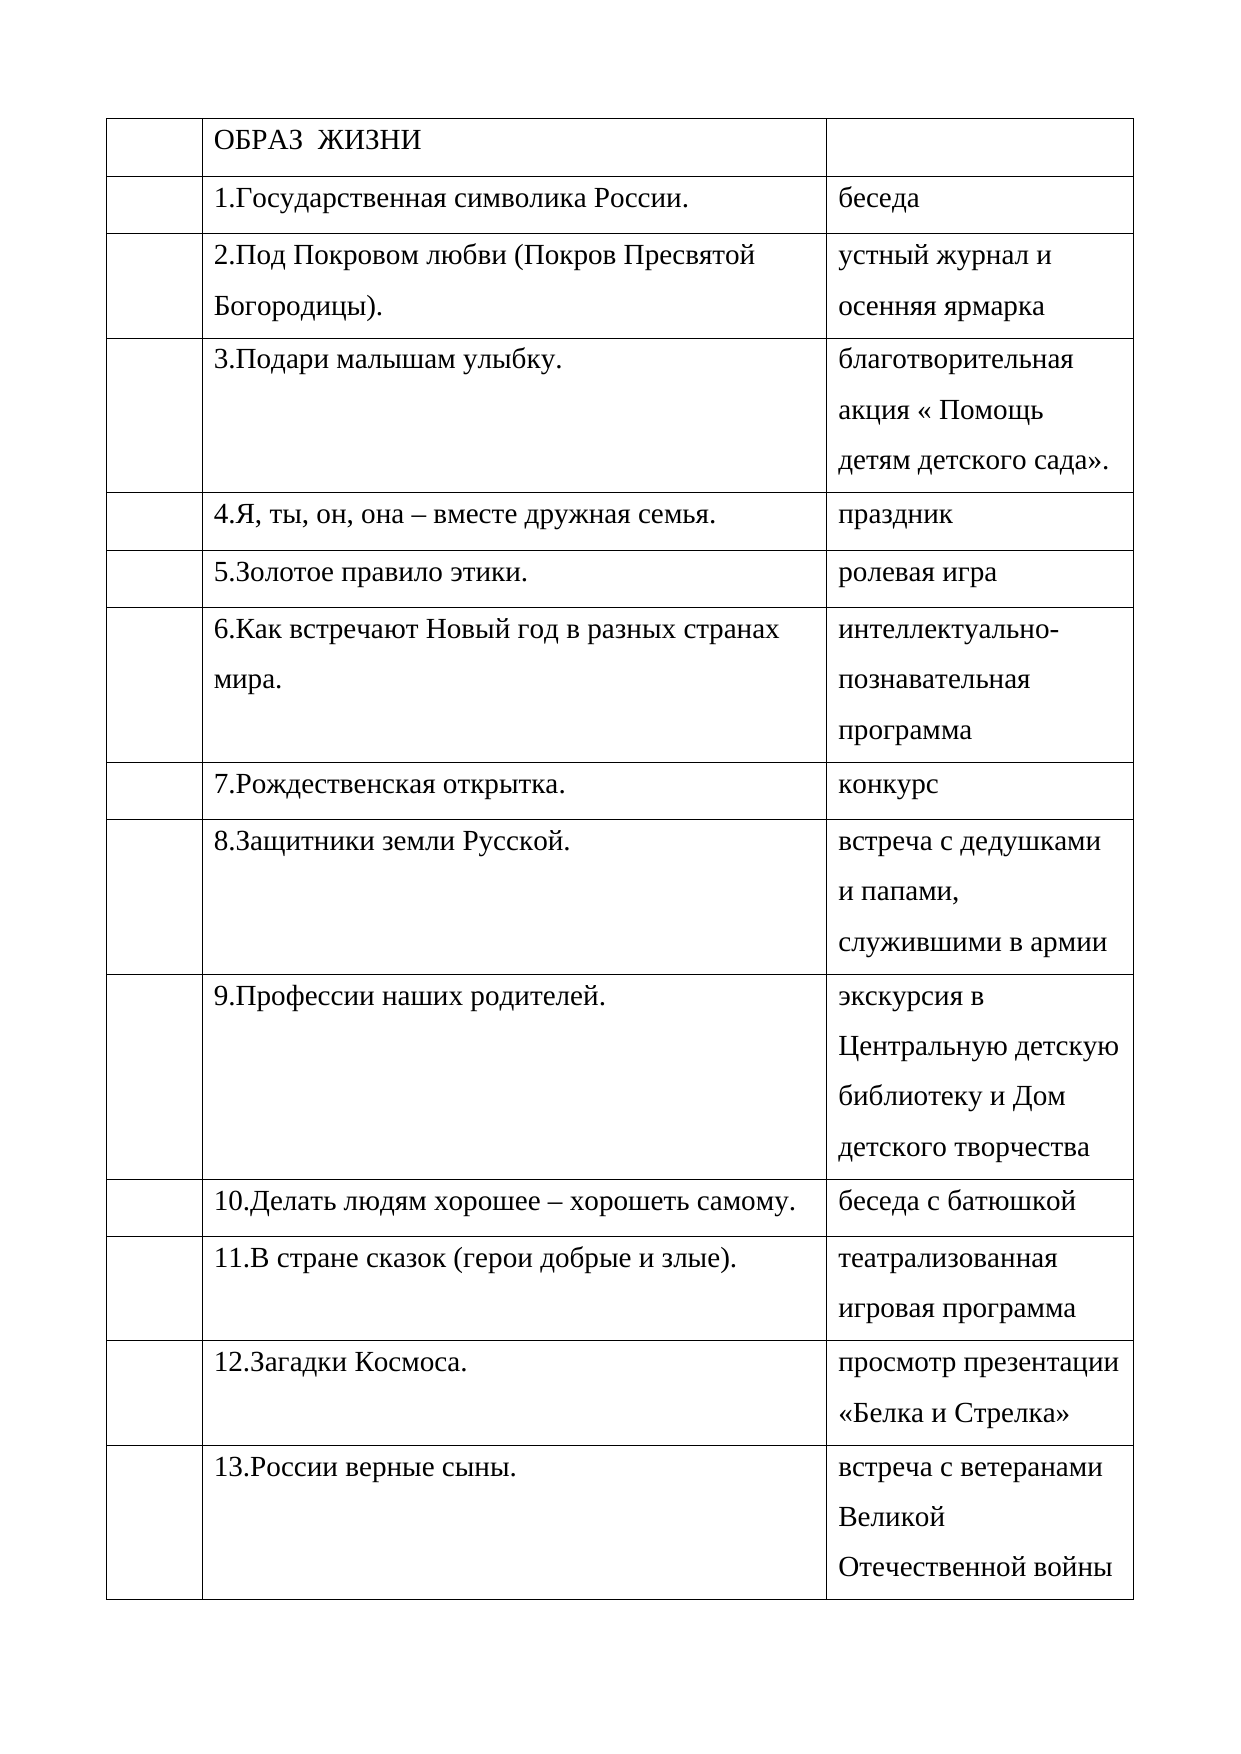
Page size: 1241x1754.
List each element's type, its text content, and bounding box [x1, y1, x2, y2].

table_cell встреча с ветеранами Великой Отечественной войны [827, 1446, 1133, 1599]
table_cell [107, 1180, 202, 1236]
table_cell 5.Золотое правило этики. [203, 551, 826, 607]
table_cell 13.России верные сыны. [203, 1446, 826, 1599]
table_cell 1.Государственная символика России. [203, 177, 826, 233]
table_cell 6.Как встречают Новый год в разных странах мира. [203, 608, 826, 762]
table_cell ОБРАЗ ЖИЗНИ [203, 119, 826, 176]
table_cell [107, 339, 202, 492]
table_cell [107, 119, 202, 176]
table_cell устный журнал и осенняя ярмарка [827, 234, 1133, 337]
table_cell [107, 234, 202, 337]
table_cell [107, 975, 202, 1178]
table_cell [107, 1341, 202, 1444]
table_cell 4.Я, ты, он, она – вместе дружная семья. [203, 493, 826, 549]
table_cell [107, 177, 202, 233]
table_cell 10.Делать людям хорошее – хорошеть самому. [203, 1180, 826, 1236]
table_cell экскурсия в Центральную детскую библиотеку и Дом детского творчества [827, 975, 1133, 1178]
table_cell 3.Подари малышам улыбку. [203, 339, 826, 492]
table_cell 12.Загадки Космоса. [203, 1341, 826, 1444]
table_cell [107, 820, 202, 974]
table_cell театрализованная игровая программа [827, 1237, 1133, 1340]
table_cell конкурс [827, 763, 1133, 819]
table_cell [107, 493, 202, 549]
table_cell просмотр презентации «Белка и Стрелка» [827, 1341, 1133, 1444]
table_cell [107, 608, 202, 762]
table_cell благотворительная акция « Помощь детям детского сада». [827, 339, 1133, 492]
table_cell интеллектуально-познавательная программа [827, 608, 1133, 762]
table_cell [107, 1237, 202, 1340]
table_cell беседа [827, 177, 1133, 233]
table_cell [107, 551, 202, 607]
table_cell [827, 119, 1133, 176]
table_cell встреча с дедушками и папами, служившими в армии [827, 820, 1133, 974]
table_cell 11.В стране сказок (герои добрые и злые). [203, 1237, 826, 1340]
table_cell 8.Защитники земли Русской. [203, 820, 826, 974]
table_cell беседа с батюшкой [827, 1180, 1133, 1236]
table_cell 2.Под Покровом любви (Покров Пресвятой Богородицы). [203, 234, 826, 337]
table_cell 9.Профессии наших родителей. [203, 975, 826, 1178]
table_cell ролевая игра [827, 551, 1133, 607]
table_cell [107, 1446, 202, 1599]
table_cell 7.Рождественская открытка. [203, 763, 826, 819]
table_cell праздник [827, 493, 1133, 549]
table_cell [107, 763, 202, 819]
